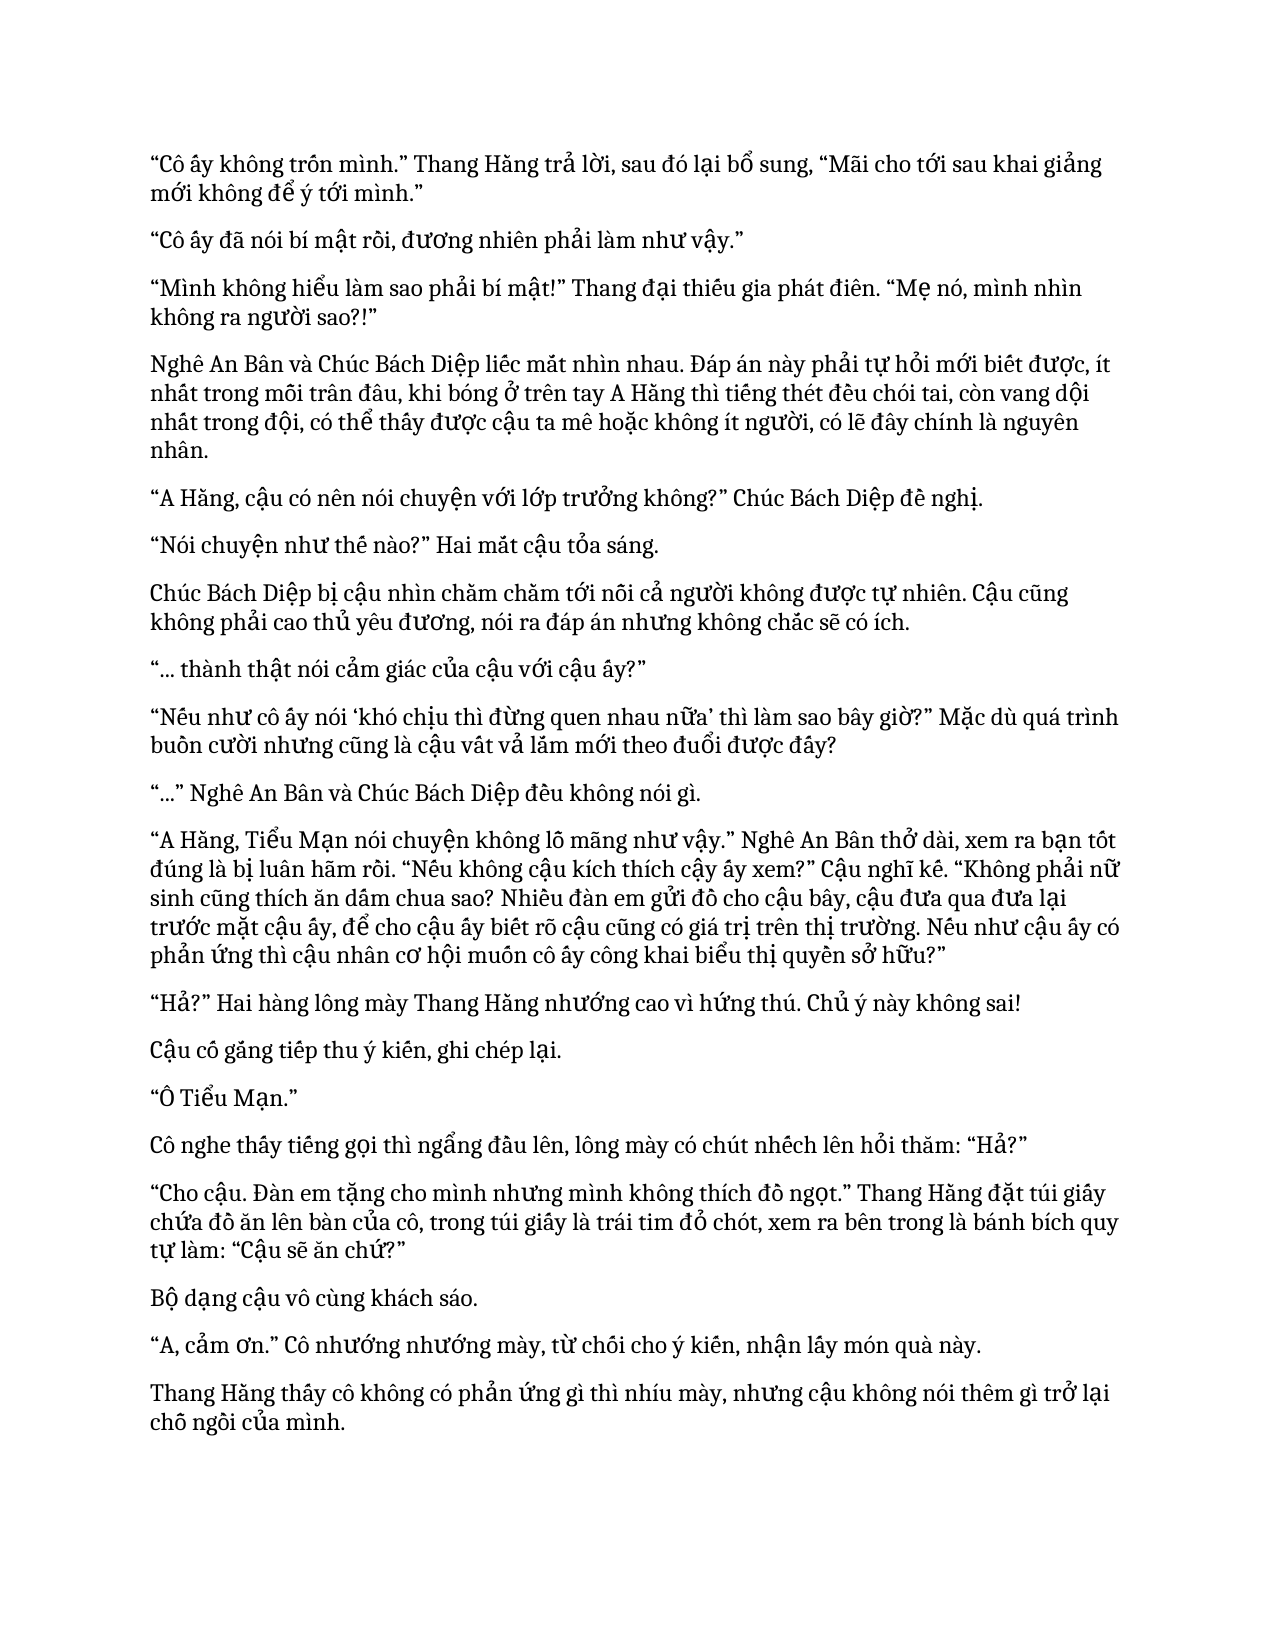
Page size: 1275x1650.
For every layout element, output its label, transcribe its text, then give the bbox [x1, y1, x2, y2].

text “...” Nghê An Bân và Chúc Bách Diệp đều không nói gì. [150, 779, 1125, 807]
text Chúc Bách Diệp bị cậu nhìn chằm chằm tới nỗi cả người không được tự nhiên. Cậu cũng không phải cao thủ yêu đương, nói ra đáp án nhưng không chắc sẽ có ích. [150, 579, 1125, 636]
text Cậu cố gắng tiếp thu ý kiến, ghi chép lại. [150, 1036, 1125, 1065]
text “Mình không hiểu làm sao phải bí mật!” Thang đại thiếu gia phát điên. “Mẹ nó, mình nhìn không ra người sao?!” [150, 274, 1125, 331]
text “A Hằng, cậu có nên nói chuyện với lớp trưởng không?” Chúc Bách Diệp đề nghị. [150, 484, 1125, 512]
text Nghê An Bân và Chúc Bách Diệp liếc mắt nhìn nhau. Đáp án này phải tự hỏi mới biết được, ít nhất trong mỗi trân đâu, khi bóng ở trên tay A Hằng thì tiếng thét đều chói tai, còn vang dội nhất trong đội, có thể thấy được cậu ta mê hoặc không ít người, có lẽ đây chính là nguyên nhân. [150, 350, 1125, 465]
text “Nói chuyện như thế nào?” Hai mắt cậu tỏa sáng. [150, 531, 1125, 560]
text “A Hằng, Tiểu Mạn nói chuyện không lỗ mãng như vậy.” Nghê An Bân thở dài, xem ra bạn tốt đúng là bị luân hãm rồi. “Nếu không cậu kích thích cậy ấy xem?” Cậu nghĩ kế. “Không phải nữ sinh cũng thích ăn dấm chua sao? Nhiều đàn em gửi đồ cho cậu bây, cậu đưa qua đưa lại trước mặt cậu ấy, để cho cậu ấy biết rõ cậu cũng có giá trị trên thị trường. Nếu như cậu ấy có phản ứng thì cậu nhân cơ hội muốn cô ấy công khai biểu thị quyền sở hữu?” [150, 826, 1125, 970]
text “Cho cậu. Đàn em tặng cho mình nhưng mình không thích đồ ngọt.” Thang Hằng đặt túi giấy chứa đồ ăn lên bàn của cô, trong túi giấy là trái tim đỏ chót, xem ra bên trong là bánh bích quy tự làm: “Cậu sẽ ăn chứ?” [150, 1179, 1125, 1265]
text “Cô ấy đã nói bí mật rồi, đương nhiên phải làm như vậy.” [150, 226, 1125, 255]
text “... thành thật nói cảm giác của cậu với cậu ấy?” [150, 655, 1125, 684]
text “Ô Tiểu Mạn.” [150, 1084, 1125, 1112]
text “Hả?” Hai hàng lông mày Thang Hằng nhướng cao vì hứng thú. Chủ ý này không sai! [150, 989, 1125, 1017]
text “Cô ấy không trốn mình.” Thang Hằng trả lời, sau đó lại bổ sung, “Mãi cho tới sau khai giảng mới không để ý tới mình.” [150, 150, 1125, 207]
text Thang Hằng thấy cô không có phản ứng gì thì nhíu mày, nhưng cậu không nói thêm gì trở lại chỗ ngồi của mình. [150, 1379, 1125, 1436]
text Bộ dạng cậu vô cùng khách sáo. [150, 1284, 1125, 1312]
text “Nếu như cô ấy nói ‘khó chịu thì đừng quen nhau nữa’ thì làm sao bây giờ?” Mặc dù quá trình buồn cười nhưng cũng là cậu vất vả lắm mới theo đuổi được đấy? [150, 702, 1125, 760]
text “A, cảm ơn.” Cô nhướng nhướng mày, từ chối cho ý kiến, nhận lấy món quà này. [150, 1331, 1125, 1360]
text Cô nghe thấy tiếng gọi thì ngẩng đầu lên, lông mày có chút nhếch lên hỏi thăm: “Hả?” [150, 1131, 1125, 1160]
